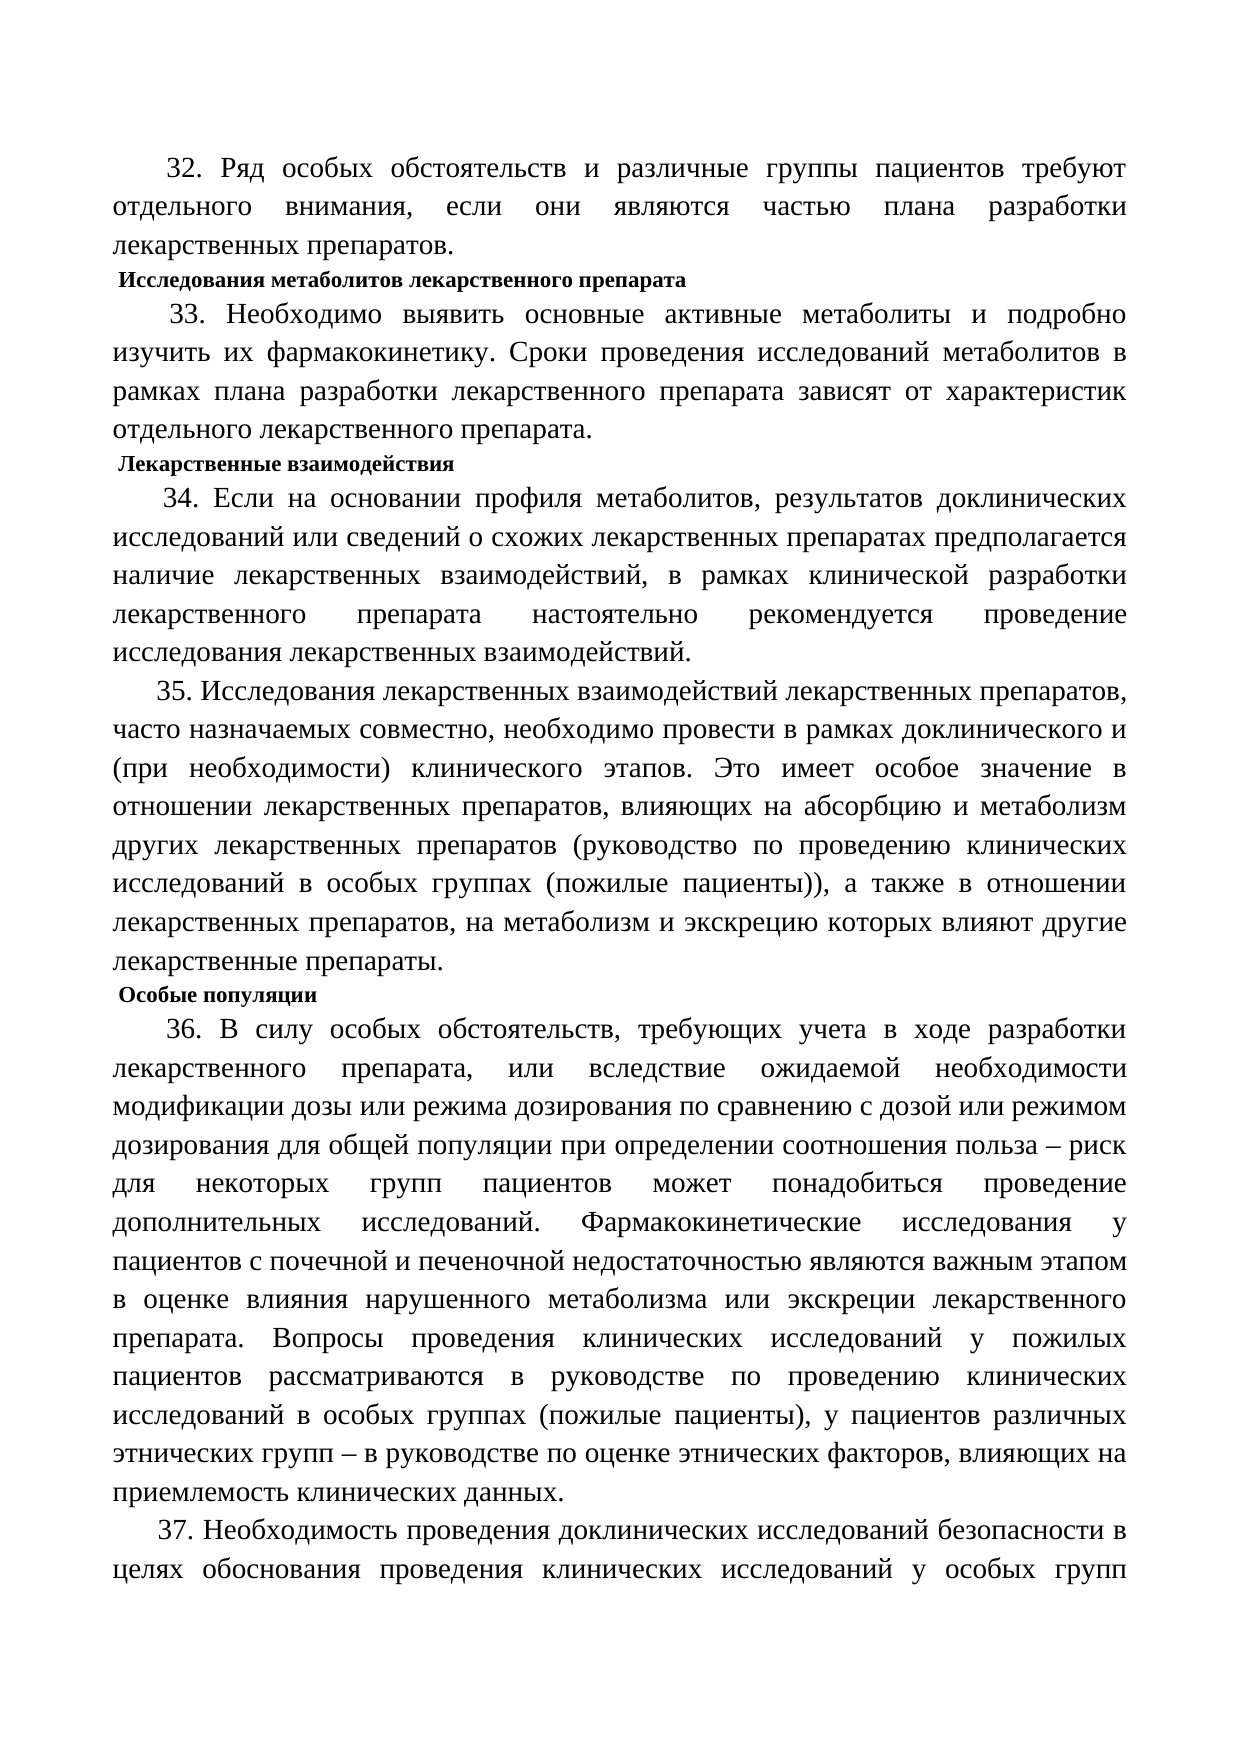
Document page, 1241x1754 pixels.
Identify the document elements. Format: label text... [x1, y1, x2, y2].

text 33. Необходимо выявить основные активные метаболиты и подробно изучить их фармакокинетику. Сроки проведения исследований метаболитов в рамках плана разработки лекарственного препарата зависят от характеристик отдельного лекарственного препарата. [112, 296, 1128, 445]
text 32. Ряд особых обстоятельств и различные группы пациентов требуют отдельного внимания, если они являются частью плана разработки лекарственных препаратов. [112, 150, 1128, 261]
text Особые популяции [112, 981, 1128, 1008]
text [112, 1512, 1128, 1584]
text 36. В силу особых обстоятельств, требующих учета в ходе разработки лекарственного препарата, или вследствие ожидаемой необходимости модификации дозы или режима дозирования по сравнению с дозой или режимом дозирования для общей популяции при определении соотношения польза – риск для некоторых групп пациентов может понадобиться проведение дополнительных исследований. Фармакокинетические исследования у пациентов с почечной и печеночной недостаточностью являются важным этапом в оценке влияния нарушенного метаболизма или экскреции лекарственного препарата. Вопросы проведения клинических исследований у пожилых пациентов рассматриваются в руководстве по проведению клинических исследований в особых группах (пожилые пациенты), у пациентов различных этнических групп – в руководстве по оценке этнических факторов, влияющих на приемлемость клинических данных. [112, 1011, 1128, 1507]
text Лекарственные взаимодействия [112, 450, 1128, 476]
text 35. Исследования лекарственных взаимодействий лекарственных препаратов, часто назначаемых совместно, необходимо провести в рамках доклинического и (при необходимости) клинического этапов. Это имеет особое значение в отношении лекарственных препаратов, влияющих на абсорбцию и метаболизм других лекарственных препаратов (руководство по проведению клинических исследований в особых группах (пожилые пациенты)), а также в отношении лекарственных препаратов, на метаболизм и экскрецию которых влияют другие лекарственные препараты. [112, 673, 1128, 976]
text Исследования метаболитов лекарственного препарата [112, 266, 1128, 292]
text 34. Если на основании профиля метаболитов, результатов доклинических исследований или сведений о схожих лекарственных препаратах предполагается наличие лекарственных взаимодействий, в рамках клинической разработки лекарственного препарата настоятельно рекомендуется проведение исследования лекарственных взаимодействий. [112, 480, 1128, 668]
